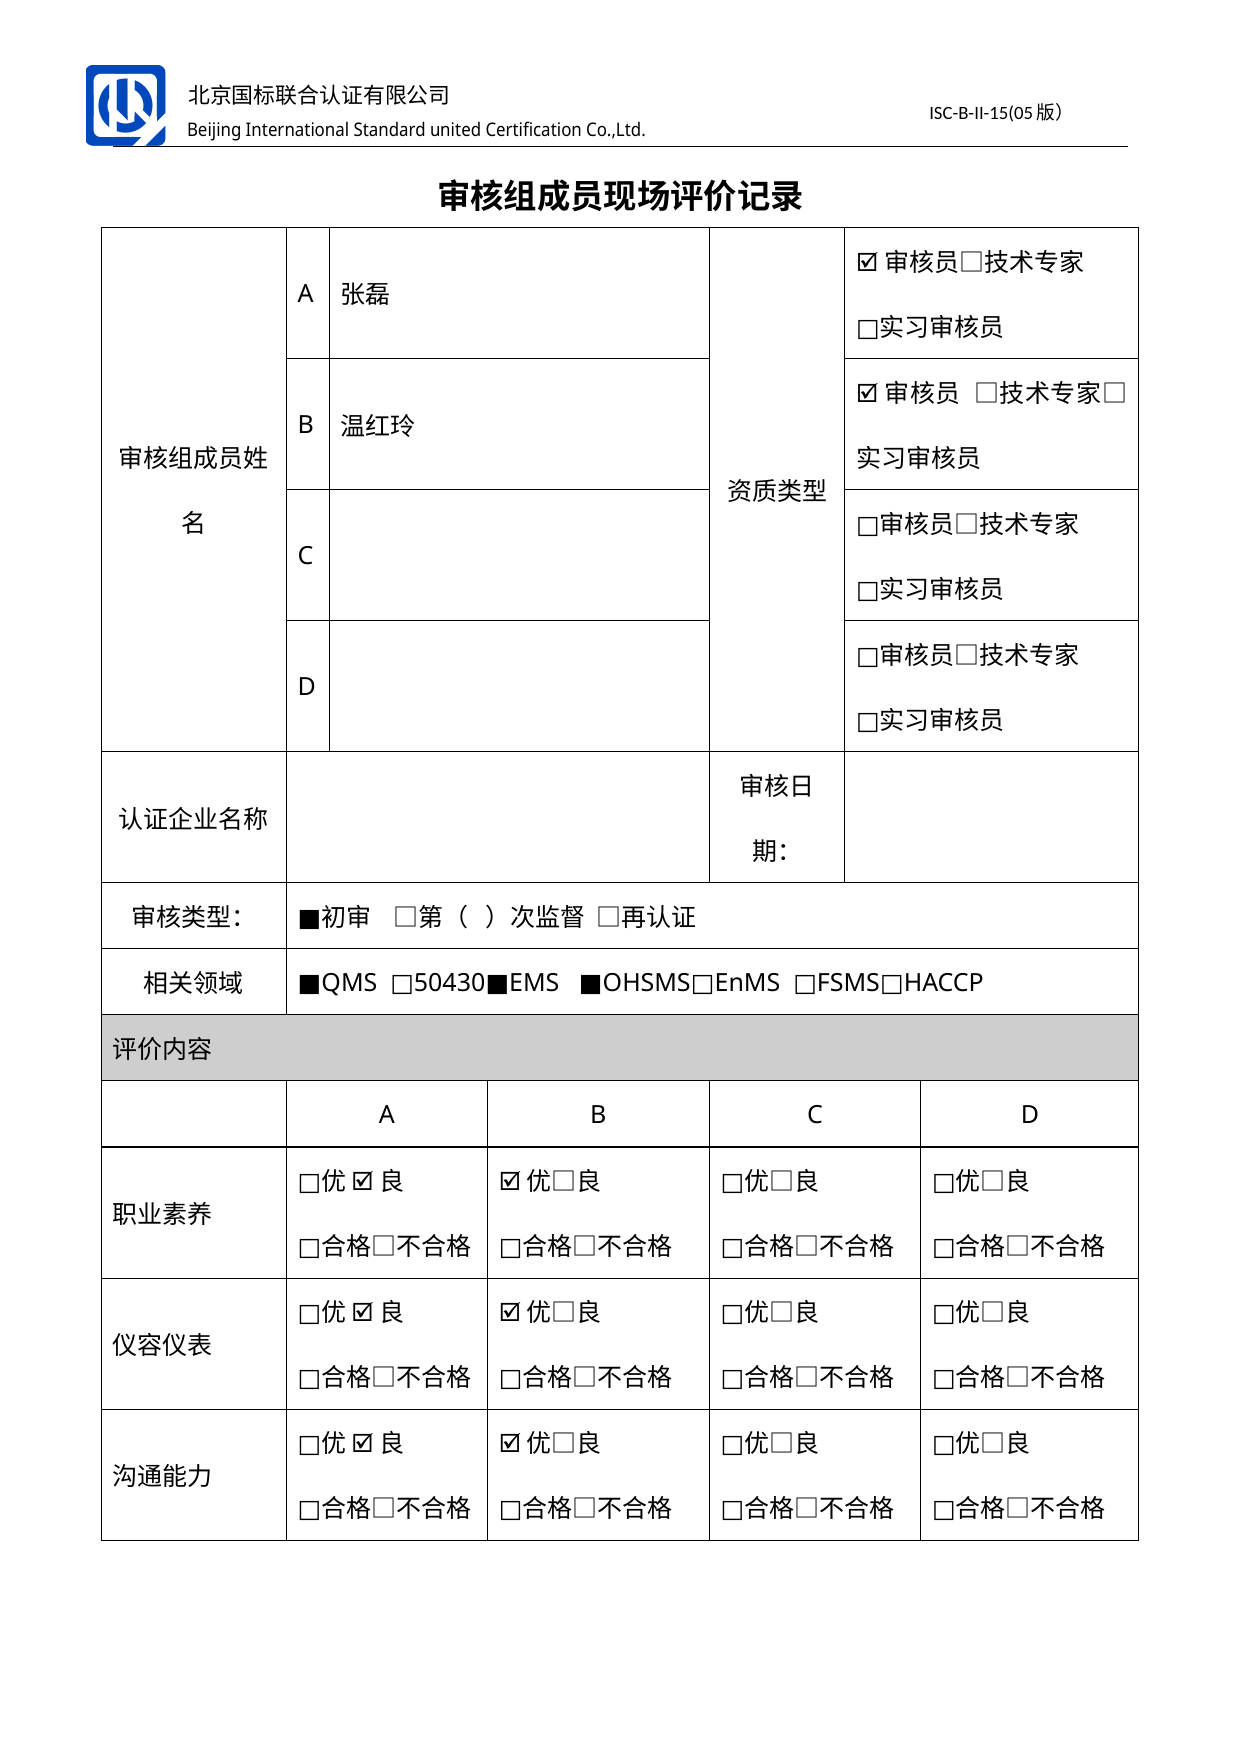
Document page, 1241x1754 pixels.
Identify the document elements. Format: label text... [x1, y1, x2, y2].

table_cell 审核日期： [710, 752, 844, 882]
table_cell 优□良 □合格□不合格 [488, 1279, 709, 1408]
table_cell □审核员□技术专家 □实习审核员 [845, 621, 1138, 751]
table_cell □优□良 □合格□不合格 [921, 1148, 1138, 1277]
table_cell D [921, 1081, 1138, 1146]
table_cell [330, 621, 709, 751]
table_cell 相关领域 [102, 949, 286, 1014]
table_header 审核员□技术专家 □实习审核员 [845, 228, 1138, 358]
table_cell □优良 □合格□不合格 [287, 1279, 487, 1408]
table_cell 评价内容 [102, 1015, 1138, 1080]
table_cell ■QMS □50430■EMS ■OHSMS□EnMS □FSMS□HACCP [287, 949, 1138, 1014]
table_cell ■初审 □第（ ）次监督 □再认证 [287, 883, 1138, 948]
table_cell □优良 □合格□不合格 [287, 1148, 487, 1277]
table_cell 职业素养 [102, 1148, 286, 1277]
picture [86, 65, 166, 146]
table_cell 仪容仪表 [102, 1279, 286, 1408]
table_cell □优□良 □合格□不合格 [710, 1279, 920, 1408]
table_cell A [287, 1081, 487, 1146]
table_cell 认证企业名称 [102, 752, 286, 882]
table_cell D [287, 621, 329, 751]
table_cell C [710, 1081, 920, 1146]
table_cell [330, 490, 709, 620]
table_header 张磊 [330, 228, 709, 358]
table_cell [102, 1081, 286, 1146]
table_cell □优□良 □合格□不合格 [921, 1410, 1138, 1539]
table_header 资质类型 [710, 228, 844, 751]
table_cell 温红玲 [330, 359, 709, 489]
table_cell C [287, 490, 329, 620]
table_header 审核组成员姓名 [102, 228, 286, 751]
table_cell □审核员□技术专家 □实习审核员 [845, 490, 1138, 620]
table_cell 优□良 □合格□不合格 [488, 1148, 709, 1277]
table_cell □优□良 □合格□不合格 [921, 1279, 1138, 1408]
table_cell B [287, 359, 329, 489]
table_cell 审核员 □技术专家□实习审核员 [845, 359, 1138, 489]
table_cell □优良 □合格□不合格 [287, 1410, 487, 1539]
table_cell 审核类型： [102, 883, 286, 948]
table_cell B [488, 1081, 709, 1146]
text 审核组成员现场评价记录 [112, 162, 1128, 227]
table_cell [287, 752, 709, 882]
table_cell [845, 752, 1138, 882]
table_cell 优□良 □合格□不合格 [488, 1410, 709, 1539]
table_header A [287, 228, 329, 358]
table_cell □优□良 □合格□不合格 [710, 1410, 920, 1539]
table_cell 沟通能力 [102, 1410, 286, 1539]
table_cell □优□良 □合格□不合格 [710, 1148, 920, 1277]
